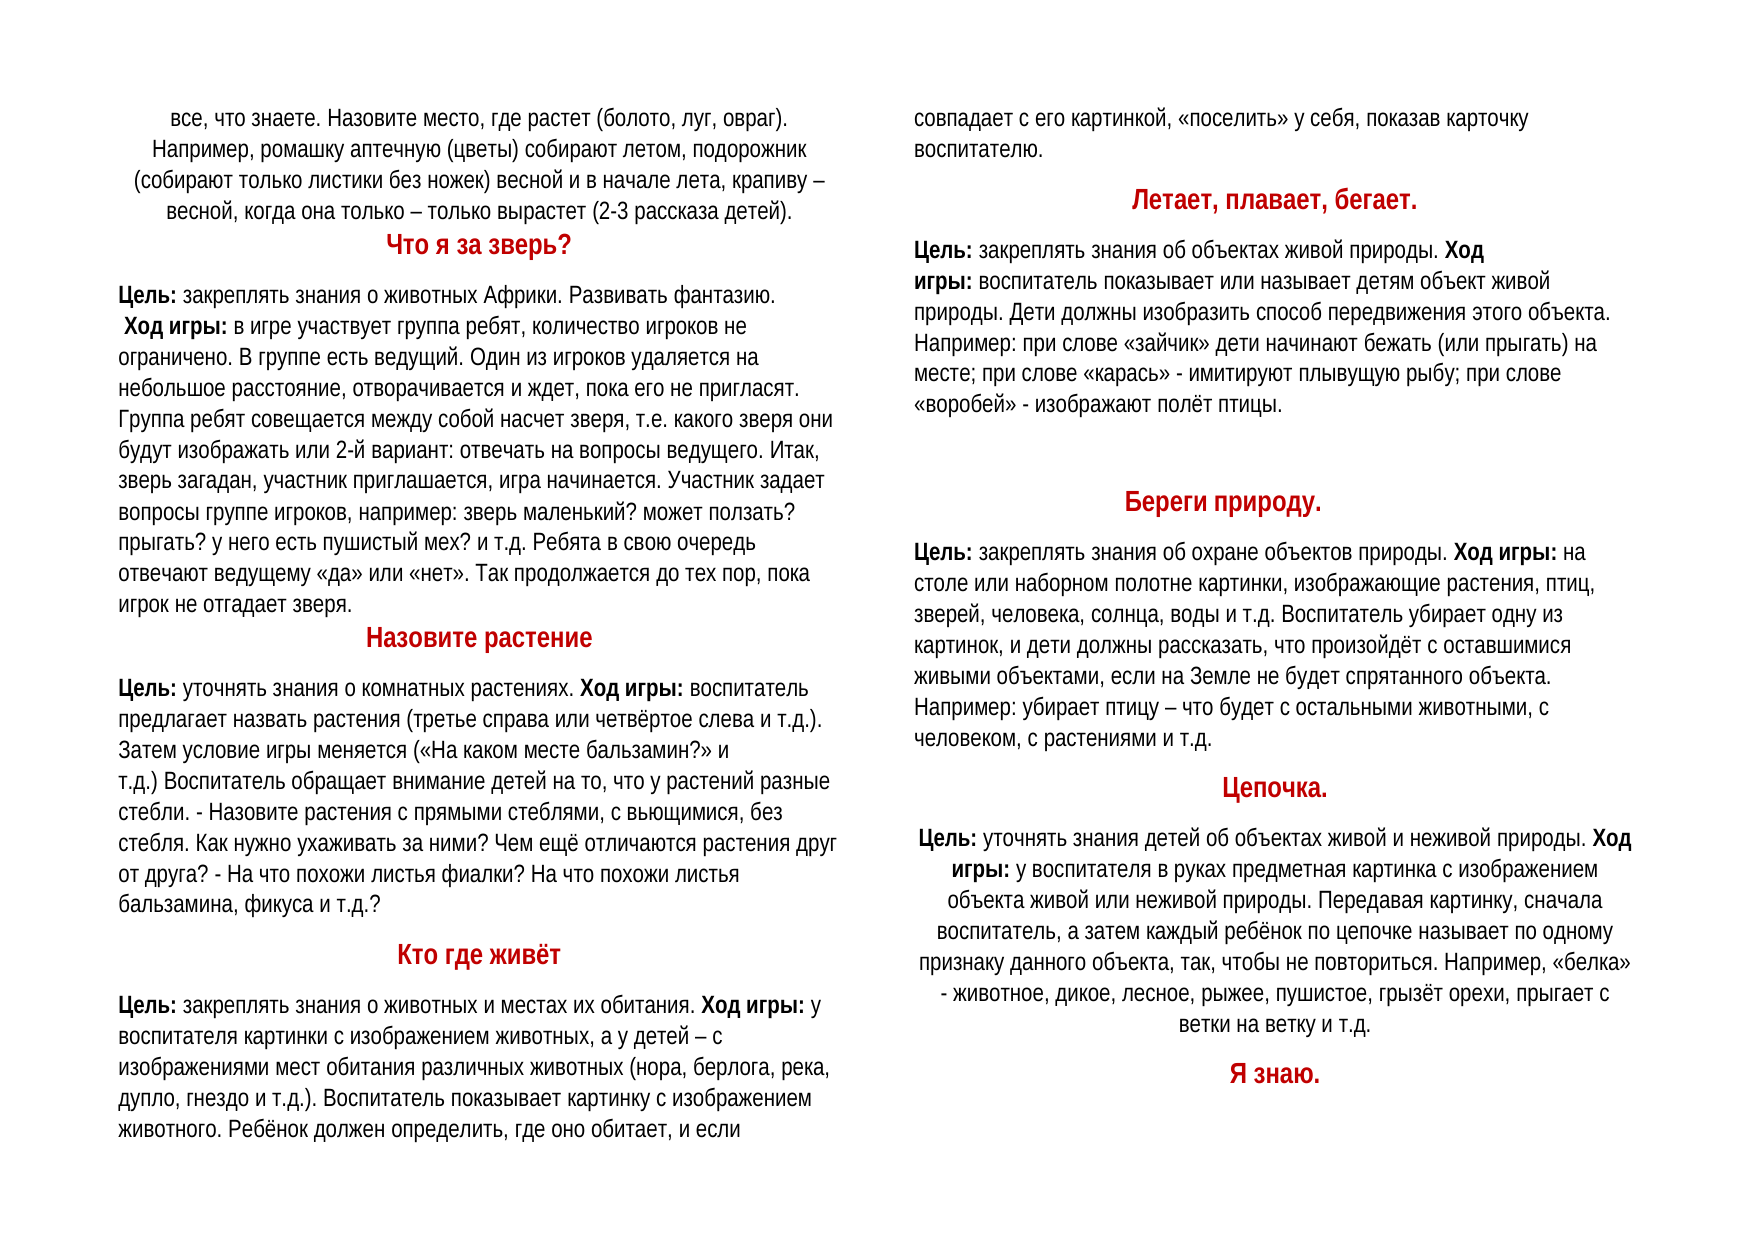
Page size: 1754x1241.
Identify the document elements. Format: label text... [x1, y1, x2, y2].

text Ход игры: в игре участвует группа ребят, количество игроков не ограничено. В группе есть ведущий. Один из игроков удаляется на небольшое расстояние, отворачивается и ждет, пока его не пригласят. Группа ребят совещается между собой насчет зверя, т.е. какого зверя они будут изображать или 2-й вариант: отвечать на вопросы ведущего. Итак, зверь загадан, участник приглашается, игра начинается. Участник задает вопросы группе игроков, например: зверь маленький? может ползать? прыгать? у него есть пушистый мех? и т.д. Ребята в свою очередь отвечают ведущему «да» или «нет». Так продолжается до тех пор, пока игрок не отгадает зверя. [118, 311, 840, 618]
text Что я за зверь? [118, 227, 840, 261]
text Цель: закреплять знания о животных Африки. Развивать фантазию. [118, 280, 840, 308]
text Летает, плавает, бегает. [914, 182, 1636, 215]
text Назовите растение [118, 620, 840, 654]
text Цель: закреплять знания об объектах живой природы. Ход игры: воспитатель показывает или называет детям объект живой природы. Дети должны изобразить способ передвижения этого объекта. Например: при слове «зайчик» дети начинают бежать (или прыгать) на месте; при слове «карась» - имитируют плывущую рыбу; при слове «воробей» - изображают полёт птицы. [914, 235, 1636, 418]
text Цель: закреплять знания о животных и местах их обитания. Ход игры: у воспитателя картинки с изображением животных, а у детей – с изображениями мест обитания различных животных (нора, берлога, река, дупло, гнездо и т.д.). Воспитатель показывает картинку с изображением животного. Ребёнок должен определить, где оно обитает, и если совпадает с его картинкой, «поселить» у себя, показав карточку воспитателю. [118, 990, 840, 1142]
text Цепочка. [914, 771, 1636, 804]
text Кто где живёт [118, 937, 840, 971]
text Цель: уточнять знания о комнатных растениях. Ход игры: воспитатель предлагает назвать растения (третье справа или четвёртое слева и т.д.). Затем условие игры меняется («На каком месте бальзамин?» и т.д.) Воспитатель обращает внимание детей на то, что у растений разные стебли. - Назовите растения с прямыми стеблями, с вьющимися, без стебля. Как нужно ухаживать за ними? Чем ещё отличаются растения друг от друга? - На что похожи листья фиалки? На что похожи листья бальзамина, фикуса и т.д.? [118, 673, 840, 918]
text Береги природу. [914, 484, 1636, 518]
text Цель: закреплять знания о животных и местах их обитания. Ход игры: у воспитателя картинки с изображением животных, а у детей – с изображениями мест обитания различных животных (нора, берлога, река, дупло, гнездо и т.д.). Воспитатель показывает картинку с изображением животного. Ребёнок должен определить, где оно обитает, и если совпадает с его картинкой, «поселить» у себя, показав карточку воспитателю. [914, 103, 1636, 163]
text Цель: закреплять знания об охране объектов природы. Ход игры: на столе или наборном полотне картинки, изображающие растения, птиц, зверей, человека, солнца, воды и т.д. Воспитатель убирает одну из картинок, и дети должны рассказать, что произойдёт с оставшимися живыми объектами, если на Земле не будет спрятанного объекта. Например: убирает птицу – что будет с остальными животными, с человеком, с растениями и т.д. [914, 537, 1636, 752]
text Я знаю. [914, 1056, 1636, 1090]
text Цель: уточнять знания детей об объектах живой и неживой природы. Ход игры: у воспитателя в руках предметная картинка с изображением объекта живой или неживой природы. Передавая картинку, сначала воспитатель, а затем каждый ребёнок по цепочке называет по одному признаку данного объекта, так, чтобы не повториться. Например, «белка» - животное, дикое, лесное, рыжее, пушистое, грызёт орехи, прыгает с ветки на ветку и т.д. [914, 823, 1636, 1037]
